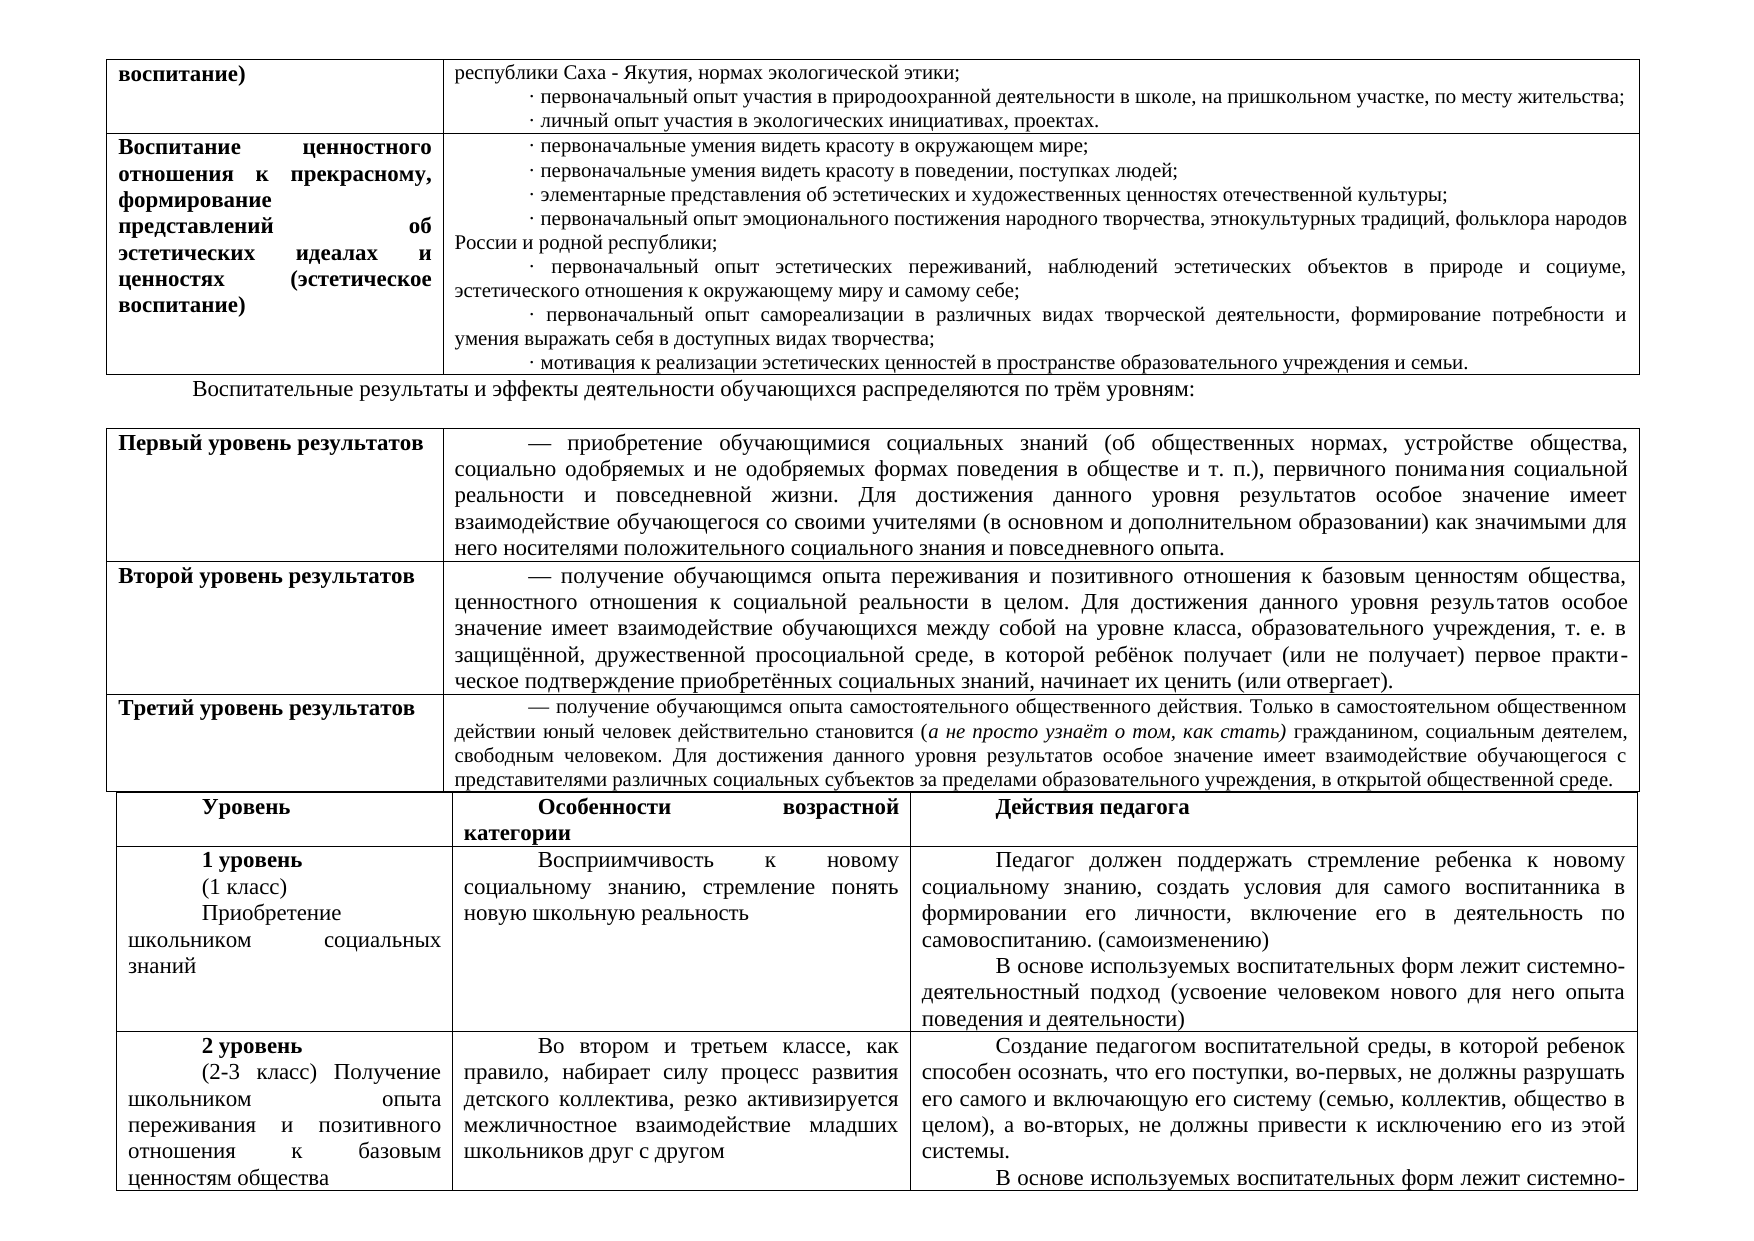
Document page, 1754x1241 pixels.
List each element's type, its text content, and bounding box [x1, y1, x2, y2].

table_header Особенности возрастной категории [453, 793, 910, 846]
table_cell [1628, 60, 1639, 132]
text Воспитательные результаты и эффекты деятельности обучающихся распределяются по трём уровням: [118, 375, 1636, 401]
table_cell Воспитание ценностного отношения к прекрасному, формирование представлений об эстетических идеалах и ценностях (эстетическое воспитание) [107, 134, 443, 374]
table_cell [107, 60, 443, 132]
table_cell Второй уровень результатов [107, 562, 443, 693]
table_header — приобретение обучающимися социальных знаний (об общественных нормах, устройстве общества, социально одобряемых и не одобряемых формах поведения в обществе и т. п.), первичного понимания социальной реальности и повседневной жизни. Для достижения данного уровня результатов особое значение имеет взаимодействие обучающегося со своими учителями (в основном и дополнительном образовании) как значимыми для него носителями положительного социального знания и повседневного опыта. [444, 429, 1639, 561]
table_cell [117, 1032, 452, 1190]
table_cell Восприимчивость к новому социальному знанию, стремление понять новую школьную реальность [453, 847, 910, 1031]
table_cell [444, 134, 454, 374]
table_header Действия педагога [911, 793, 1637, 846]
table_header Уровень [117, 793, 452, 846]
table_cell Педагог должен поддержать стремление ребенка к новому социальному знанию, создать условия для самого воспитанника в формировании его личности, включение его в деятельность по самовоспитанию. (самоизменению) В основе используемых воспитательных форм лежит системно-деятельностный подход (усвоение человеком нового для него опыта поведения и деятельности) [911, 847, 1637, 1031]
table_header Первый уровень результатов [107, 429, 443, 561]
table_cell — получение обучающимся опыта переживания и позитивного отношения к базовым ценностям общества, ценностного отношения к социальной реальности в целом. Для достижения данного уровня результатов особое значение имеет взаимодействие обучающихся между собой на уровне класса, образовательного учреждения, т. е. в защищённой, дружественной просоциальной среде, в которой ребёнок получает (или не получает) первое практическое подтверждение приобретённых социальных знаний, начинает их ценить (или отвергает). [444, 562, 1639, 693]
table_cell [911, 1032, 1637, 1190]
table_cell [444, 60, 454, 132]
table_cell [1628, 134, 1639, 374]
table_cell 1 уровень (1 класс) Приобретение школьником социальных знаний [117, 847, 452, 1031]
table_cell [453, 1032, 910, 1190]
table_cell Третий уровень результатов [107, 695, 443, 791]
table_cell — получение обучающимся опыта самостоятельного общественного действия. Только в самостоятельном общественном действии юный человек действительно становится (а не просто узнаёт о том, как стать) гражданином, социальным деятелем, свободным человеком. Для достижения данного уровня результатов особое значение имеет взаимодействие обучающегося с представителями различных социальных субъектов за пределами образовательного учреждения, в открытой общественной среде. [444, 695, 1639, 791]
